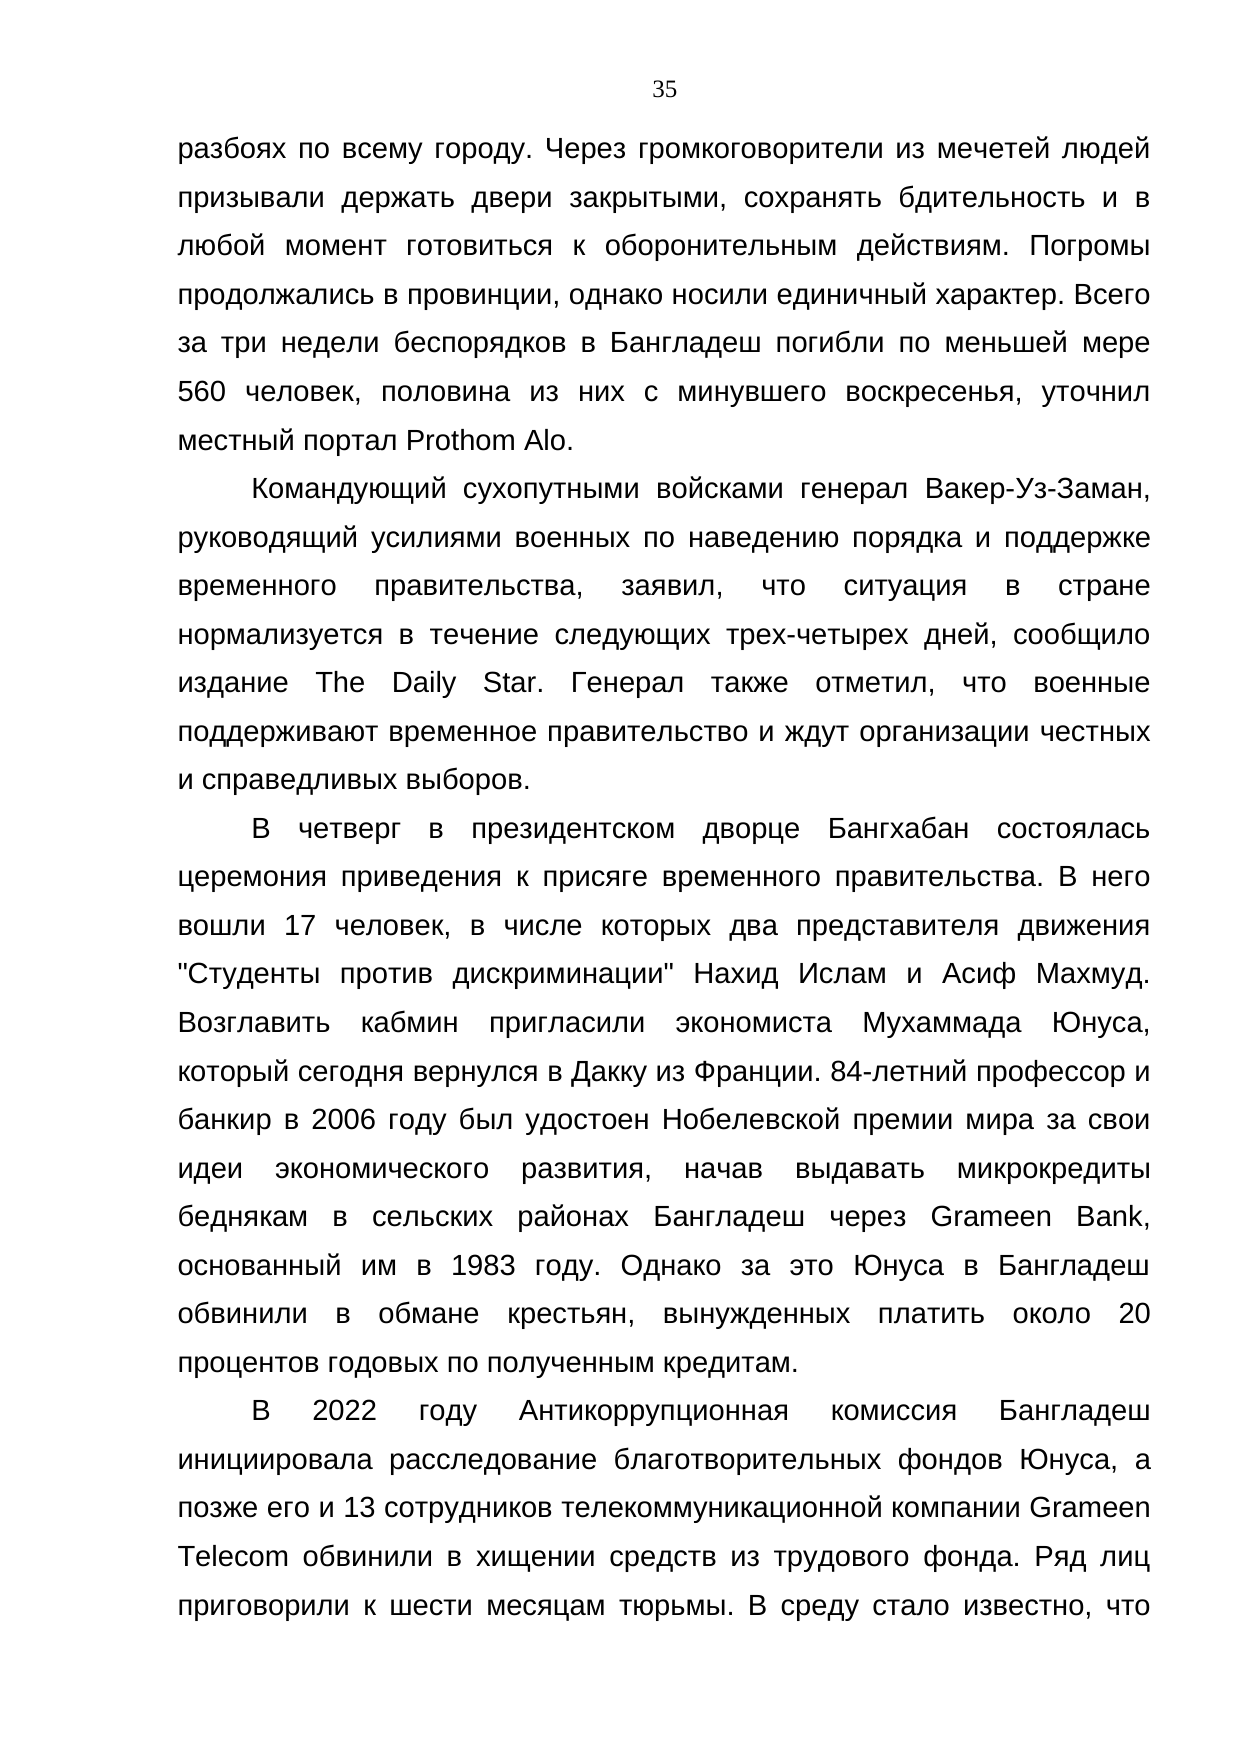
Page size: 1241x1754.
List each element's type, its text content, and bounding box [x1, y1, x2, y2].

text Командующий сухопутными войсками генерал Вакер-Уз-Заман, руководящий усилиями военных по наведению порядка и поддержке временного правительства, заявил, что ситуация в стране нормализуется в течение следующих трех-четырех дней, сообщило издание The Daily Star. Генерал также отметил, что военные поддерживают временное правительство и ждут организации честных и справедливых выборов. [177, 471, 1152, 796]
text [177, 1393, 1152, 1621]
text В четверг в президентском дворце Бангхабан состоялась церемония приведения к присяге временного правительства. В него вошли 17 человек, в числе которых два представителя движения "Студенты против дискриминации" Нахид Ислам и Асиф Махмуд. Возглавить кабмин пригласили экономиста Мухаммада Юнуса, который сегодня вернулся в Дакку из Франции. 84-летний профессор и банкир в 2006 году был удостоен Нобелевской премии мира за свои идеи экономического развития, начав выдавать микрокредиты беднякам в сельских районах Бангладеш через Grameen Bank, основанный им в 1983 году. Однако за это Юнуса в Бангладеш обвинили в обмане крестьян, вынужденных платить около 20 процентов годовых по полученным кредитам. [177, 811, 1152, 1378]
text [177, 131, 1152, 456]
